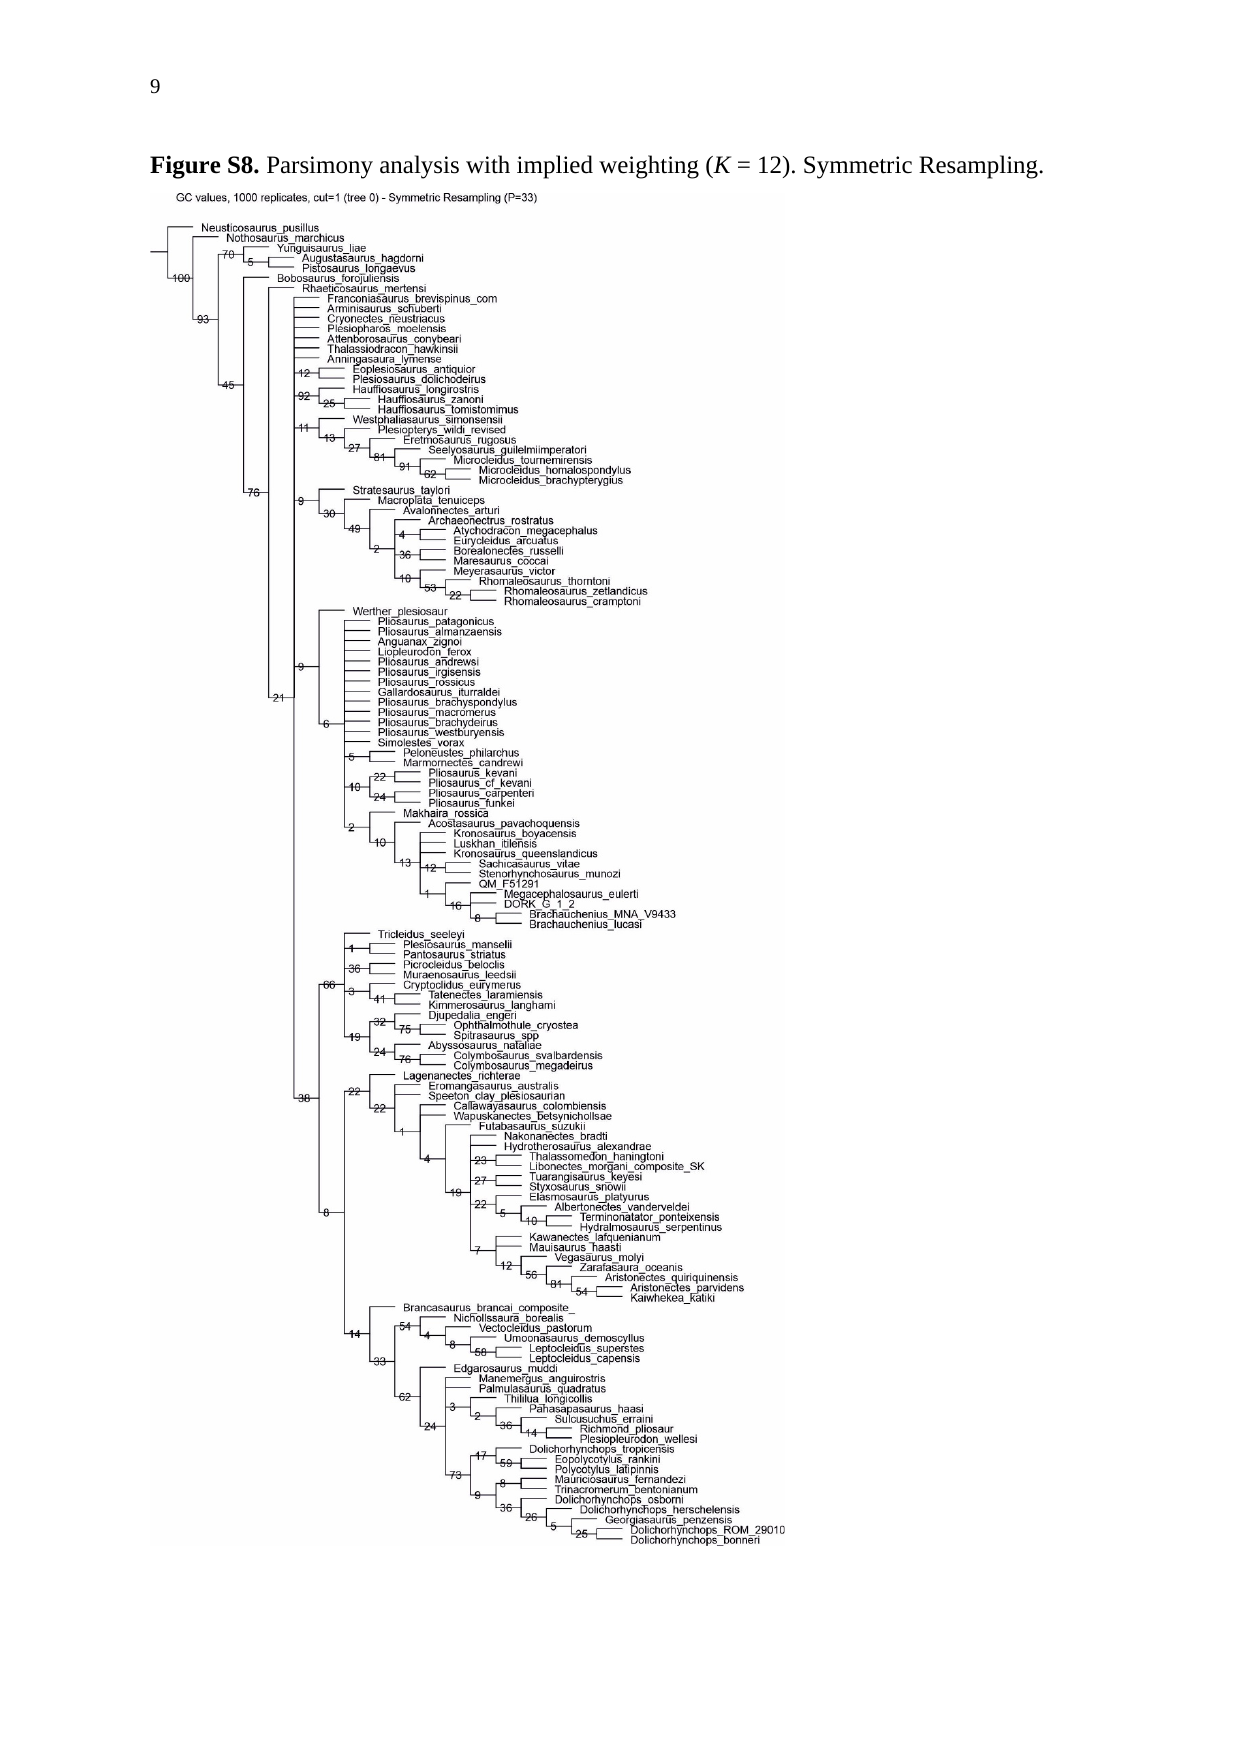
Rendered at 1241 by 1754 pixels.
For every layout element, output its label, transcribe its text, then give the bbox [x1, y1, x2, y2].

picture [150, 193, 785, 1546]
text Figure S8. Parsimony analysis with implied weighting (K = 12). Symmetric Resampling. [150, 150, 1090, 179]
